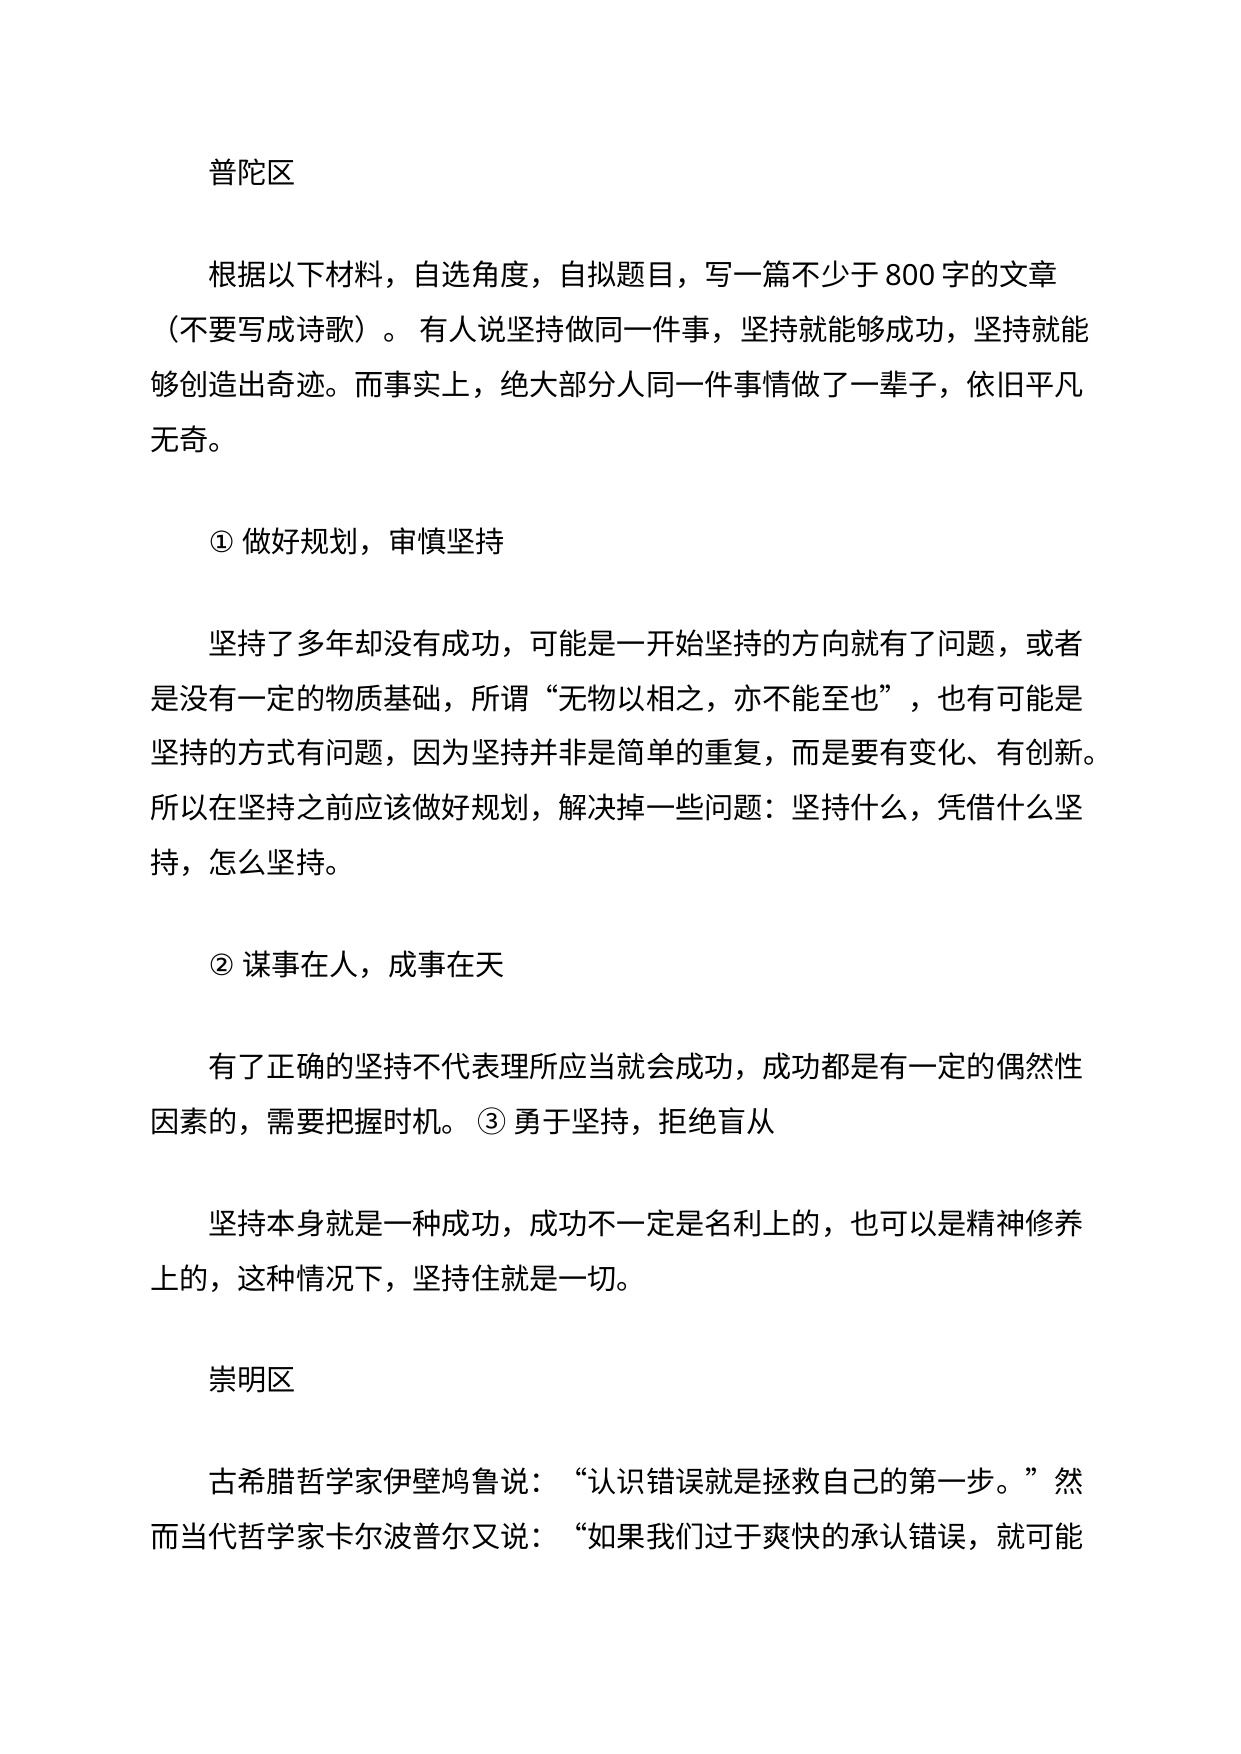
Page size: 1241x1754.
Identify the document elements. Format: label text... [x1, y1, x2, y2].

text 崇明区 [150, 1357, 1090, 1399]
text 有了正确的坚持不代表理所应当就会成功，成功都是有一定的偶然性因素的，需要把握时机。 ③ 勇于坚持，拒绝盲从 [150, 1044, 1090, 1141]
text 坚持本身就是一种成功，成功不一定是名利上的，也可以是精神修养上的，这种情况下，坚持住就是一切。 [150, 1200, 1090, 1297]
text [150, 1459, 1090, 1556]
text 根据以下材料，自选角度，自拟题目，写一篇不少于800字的文章（不要写成诗歌）。 有人说坚持做同一件事，坚持就能够成功，坚持就能够创造出奇迹。而事实上，绝大部分人同一件事情做了一辈子，依旧平凡无奇。 [150, 252, 1090, 459]
text ② 谋事在人，成事在天 [150, 942, 1090, 984]
text ① 做好规划，审慎坚持 [150, 518, 1090, 561]
text 坚持了多年却没有成功，可能是一开始坚持的方向就有了问题，或者是没有一定的物质基础，所谓“无物以相之，亦不能至也”，也有可能是坚持的方式有问题，因为坚持并非是简单的重复，而是要有变化、有创新。所以在坚持之前应该做好规划，解决掉一些问题：坚持什么，凭借什么坚持，怎么坚持。 [150, 620, 1090, 882]
text 普陀区 [150, 150, 1090, 192]
